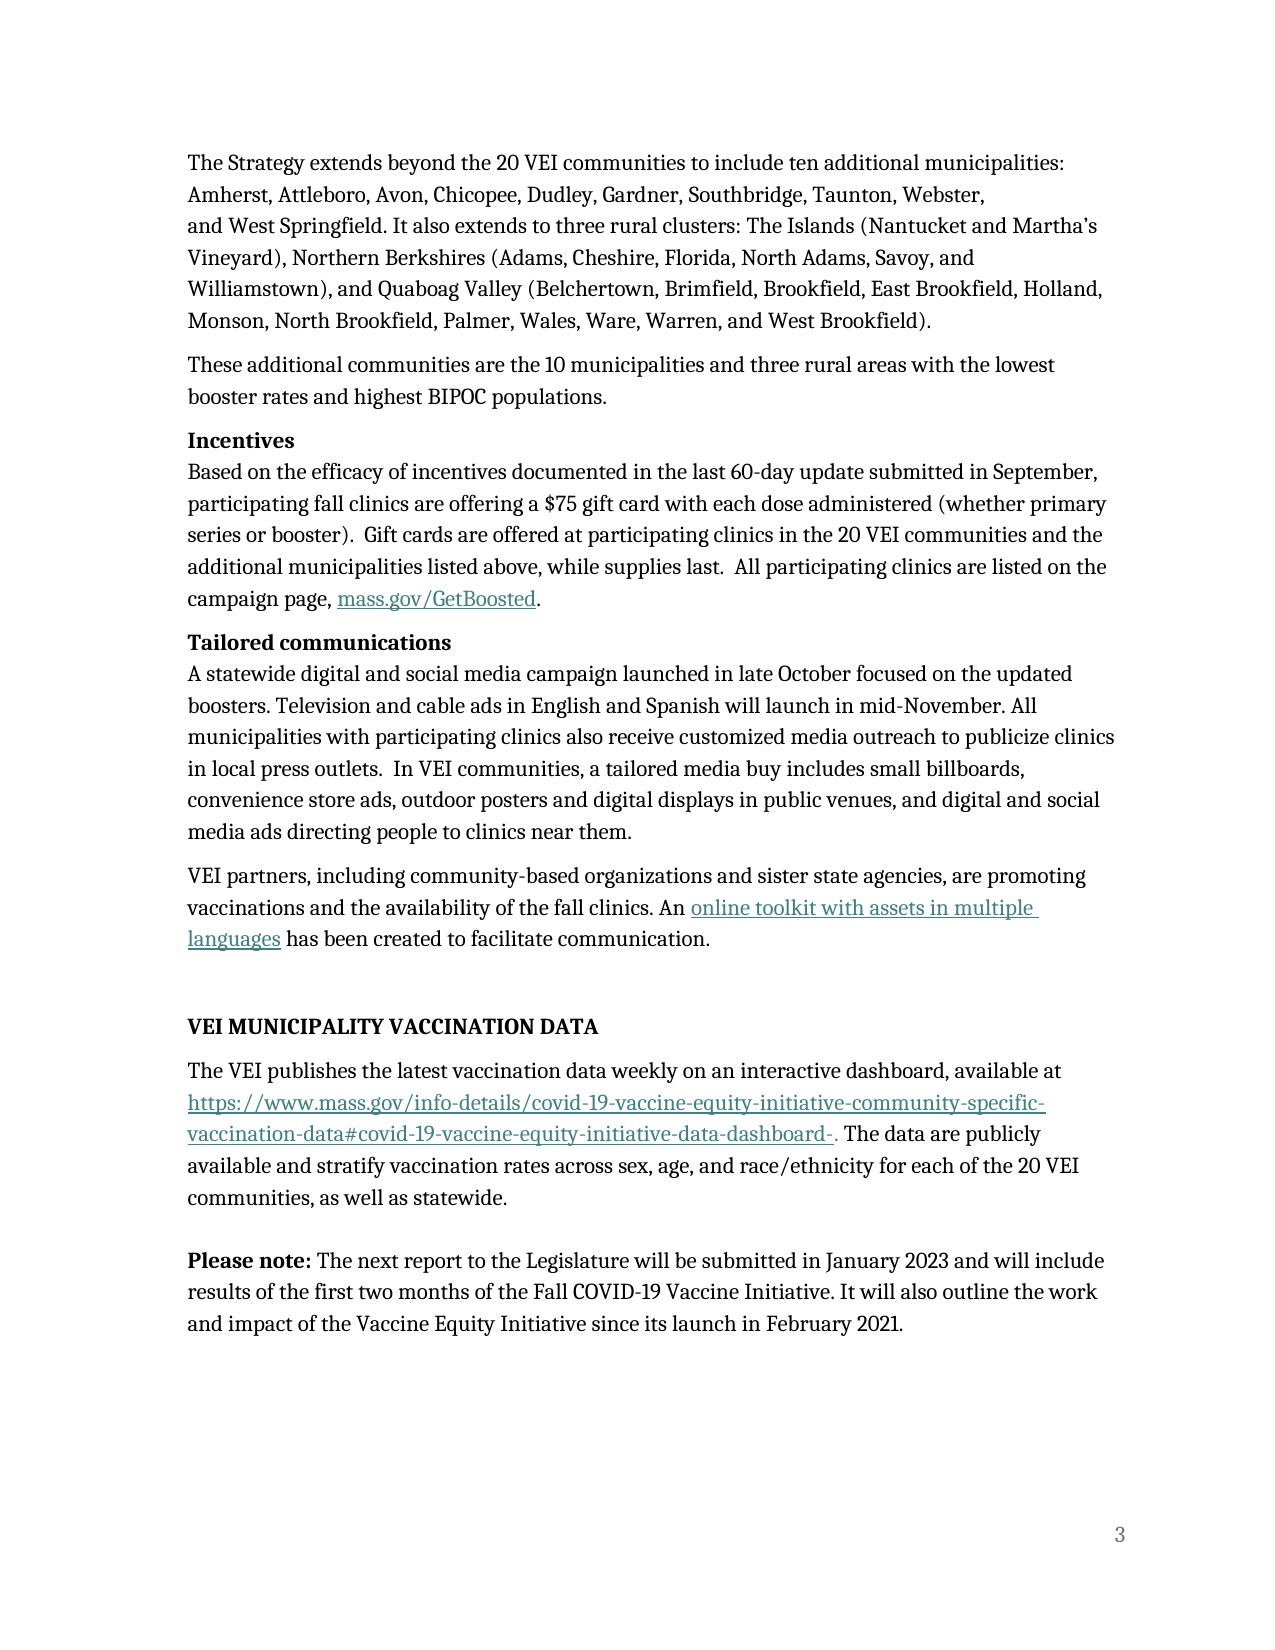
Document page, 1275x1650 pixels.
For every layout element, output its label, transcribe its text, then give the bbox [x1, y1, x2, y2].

text Incentives [187, 427, 1125, 454]
text VEI partners, including community-based organizations and sister state agencies, are promoting vaccinations and the availability of the fall clinics. An online toolkit with assets in multiple languages has been created to facilitate communication. [187, 863, 1125, 952]
text Tailored communications [187, 629, 1125, 656]
text A statewide digital and social media campaign launched in late October focused on the updated boosters. Television and cable ads in English and Spanish will launch in mid-November. All municipalities with participating clinics also receive customized media outreach to publicize clinics in local press outlets. In VEI communities, a tailored media buy includes small billboards, convenience store ads, outdoor posters and digital displays in public venues, and digital and social media ads directing people to clinics near them. [187, 661, 1125, 845]
text The Strategy extends beyond the 20 VEI communities to include ten additional municipalities: Amherst, Attleboro, Avon, Chicopee, Dudley, Gardner, Southbridge, Taunton, Webster, and West Springfield. It also extends to three rural clusters: The Islands (Nantucket and Martha’s Vineyard), Northern Berkshires (Adams, Cheshire, Florida, North Adams, Savoy, and Williamstown), and Quaboag Valley (Belchertown, Brimfield, Brookfield, East Brookfield, Holland, Monson, North Brookfield, Palmer, Wales, Ware, Warren, and West Brookfield). [187, 150, 1125, 334]
text These additional communities are the 10 municipalities and three rural areas with the lowest booster rates and highest BIPOC populations. [187, 352, 1125, 410]
text VEI MUNICIPALITY VACCINATION DATA [187, 1014, 1125, 1040]
text Based on the efficacy of incentives documented in the last 60-day update submitted in September, participating fall clinics are offering a $75 gift card with each dose administered (whether primary series or booster). Gift cards are offered at participating clinics in the 20 VEI communities and the additional municipalities listed above, while supplies last. All participating clinics are listed on the campaign page, mass.gov/GetBoosted. [187, 459, 1125, 612]
text Please note: The next report to the Legislature will be submitted in January 2023 and will include results of the first two months of the Fall COVID-19 Vaccine Initiative. It will also outline the work and impact of the Vaccine Equity Initiative since its launch in February 2021. [187, 1247, 1125, 1337]
text The VEI publishes the latest vaccination data weekly on an interactive dashboard, available at https://www.mass.gov/info-details/covid-19-vaccine-equity-initiative-community-specific-vaccination-data#covid-19-vaccine-equity-initiative-data-dashboard-. The data are publicly available and stratify vaccination rates across sex, age, and race/ethnicity for each of the 20 VEI communities, as well as statewide. [187, 1058, 1125, 1211]
